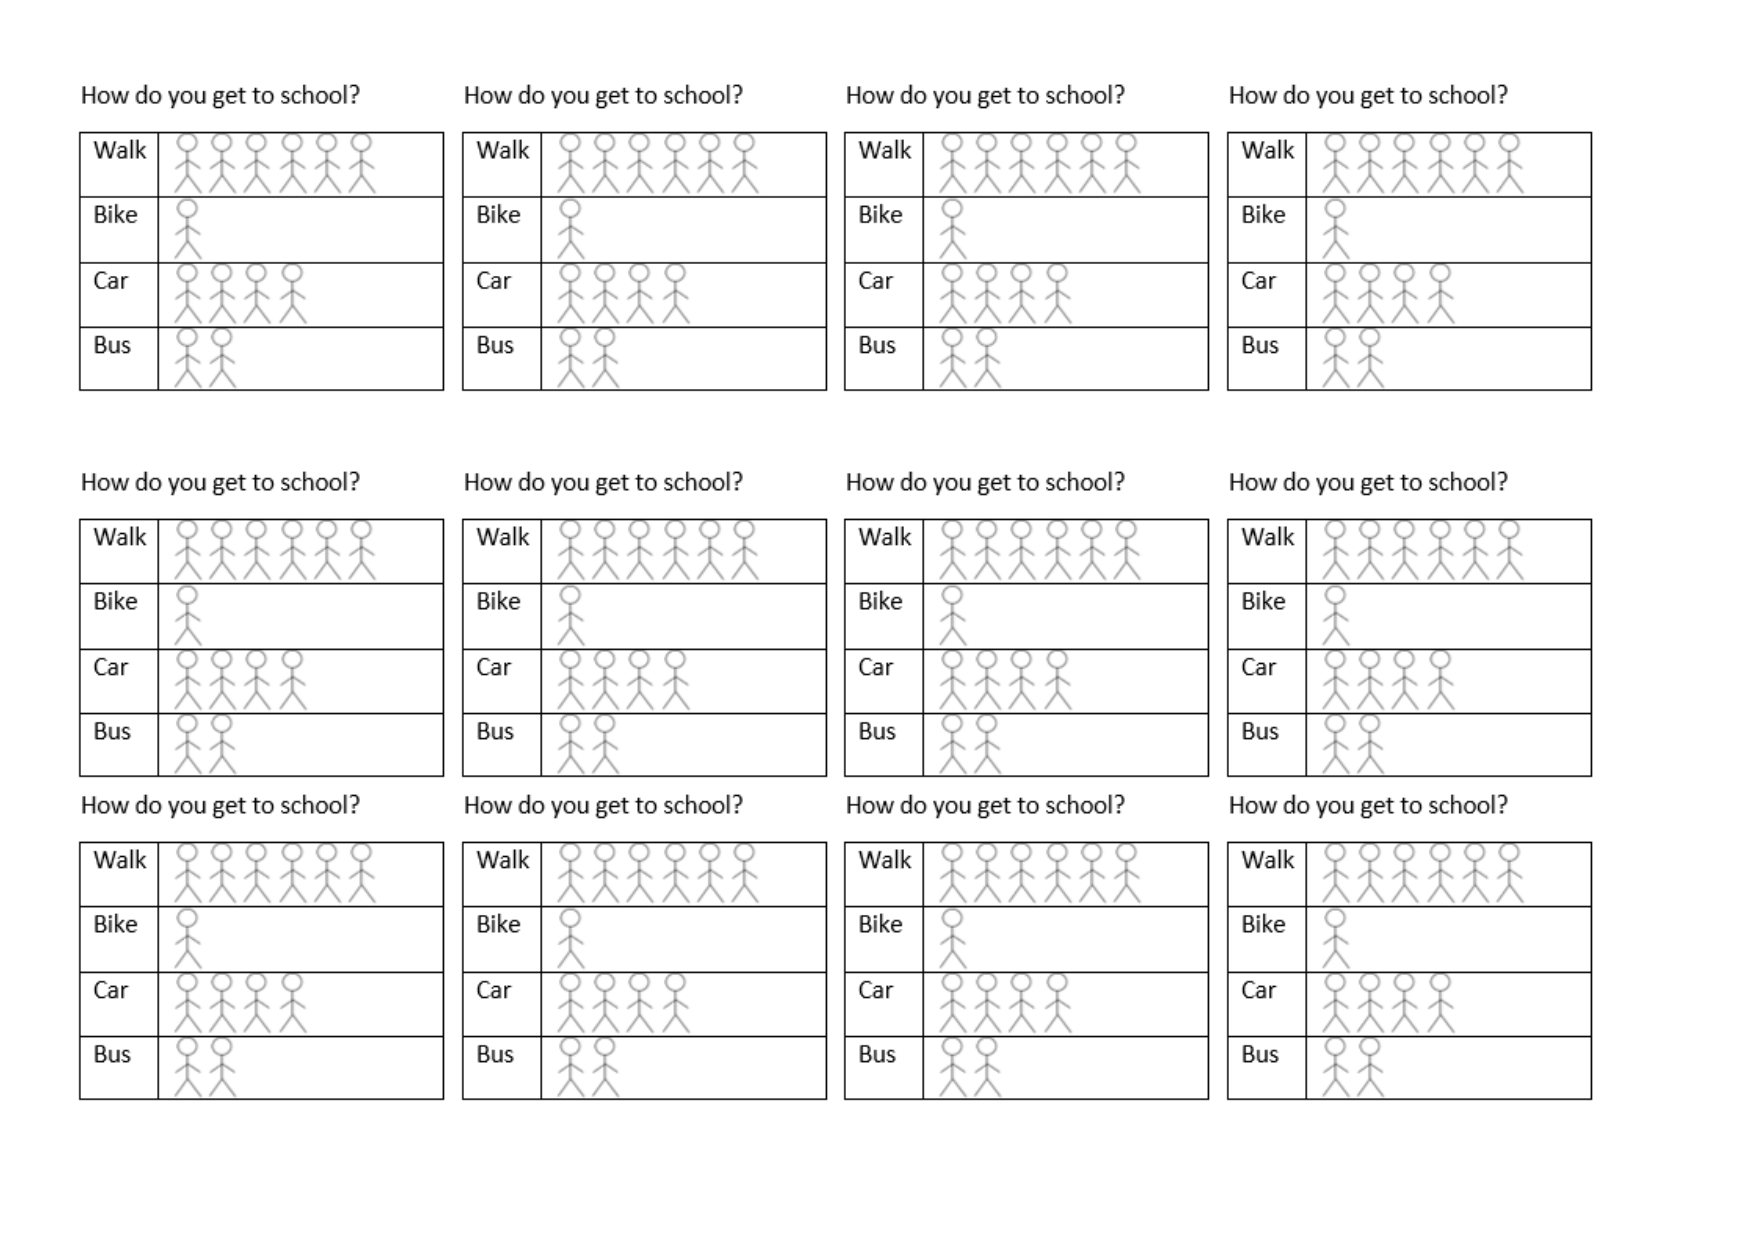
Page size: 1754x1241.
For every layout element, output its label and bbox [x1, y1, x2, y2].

picture [75, 75, 448, 396]
picture [1222, 461, 1595, 783]
picture [839, 75, 1213, 396]
picture [75, 461, 448, 783]
picture [457, 461, 830, 783]
picture [1222, 75, 1595, 396]
picture [457, 784, 830, 1106]
picture [839, 784, 1213, 1106]
picture [839, 461, 1213, 783]
picture [75, 784, 448, 1106]
picture [457, 75, 830, 396]
picture [1222, 784, 1595, 1106]
